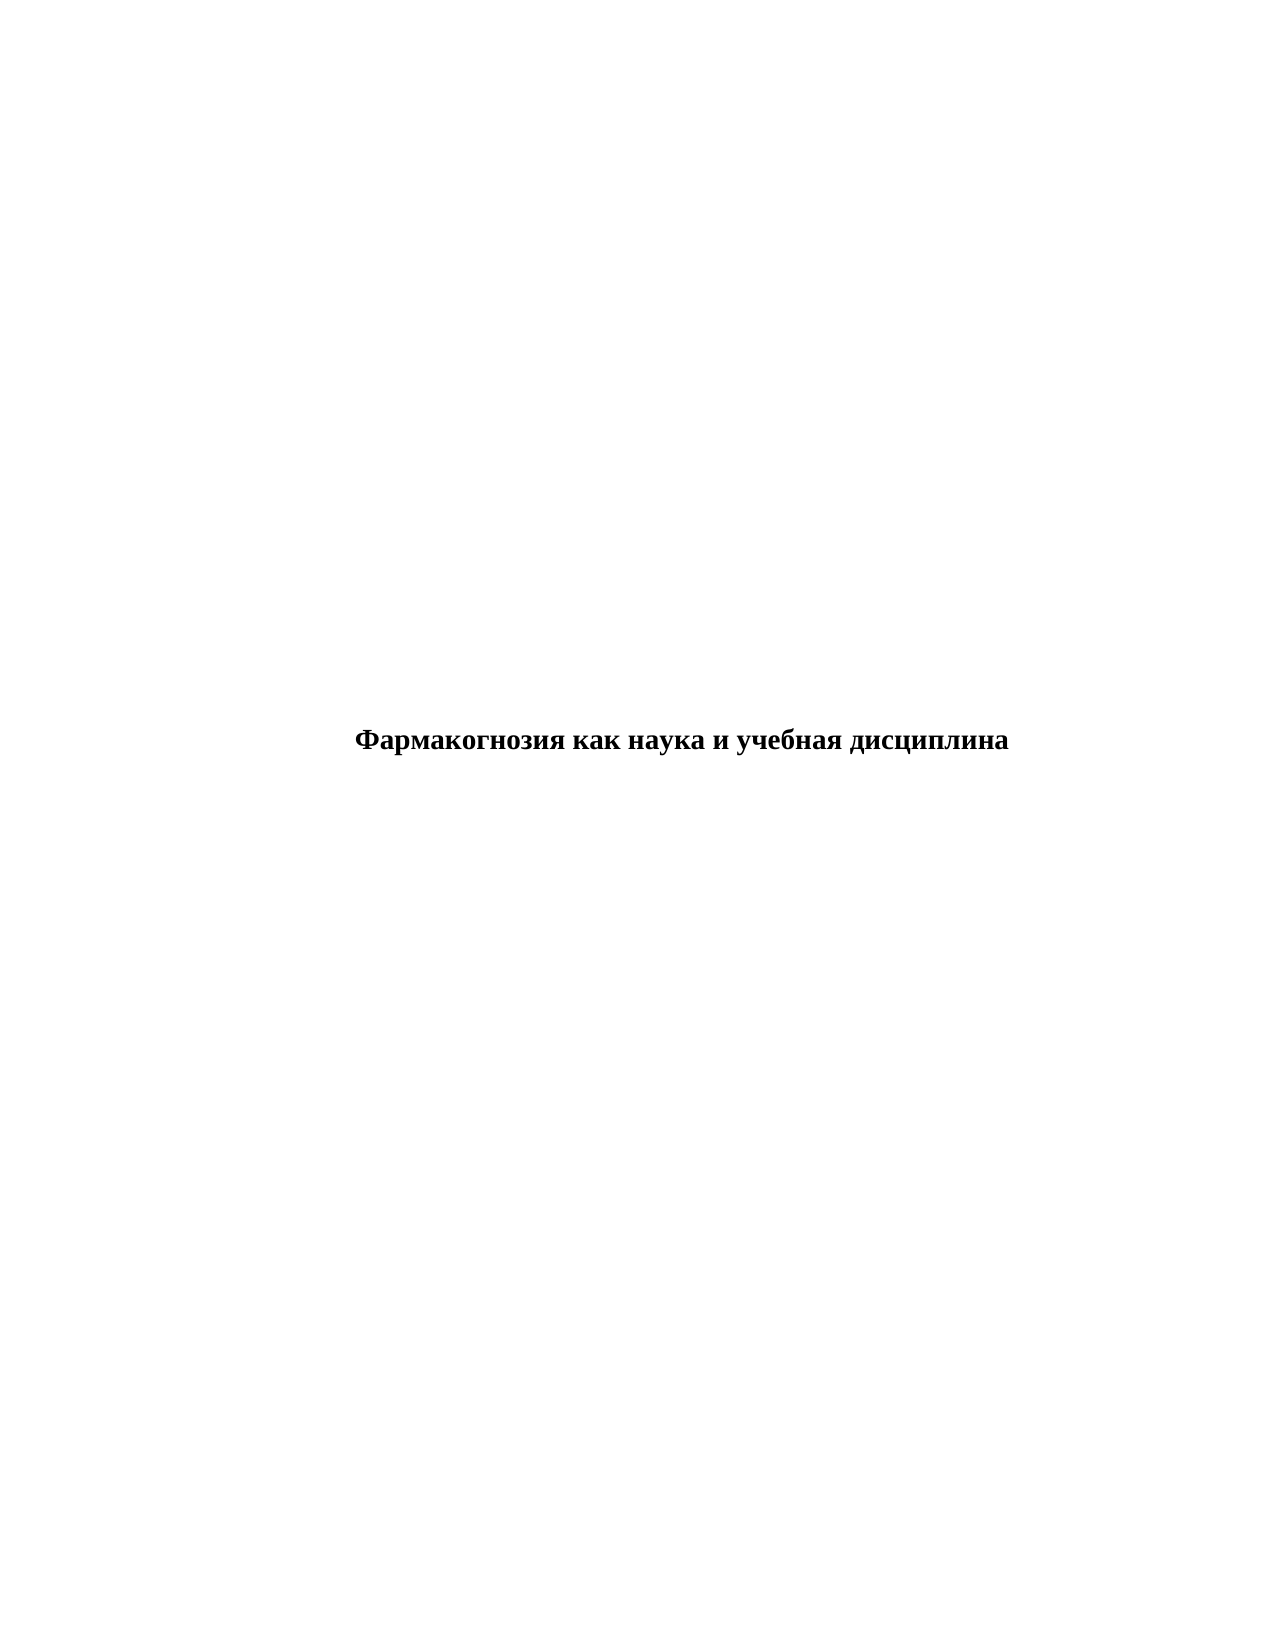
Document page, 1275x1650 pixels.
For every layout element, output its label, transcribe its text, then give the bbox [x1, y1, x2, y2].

subtitle Фармакогнозия как наука и учебная дисциплина [177, 722, 1186, 755]
